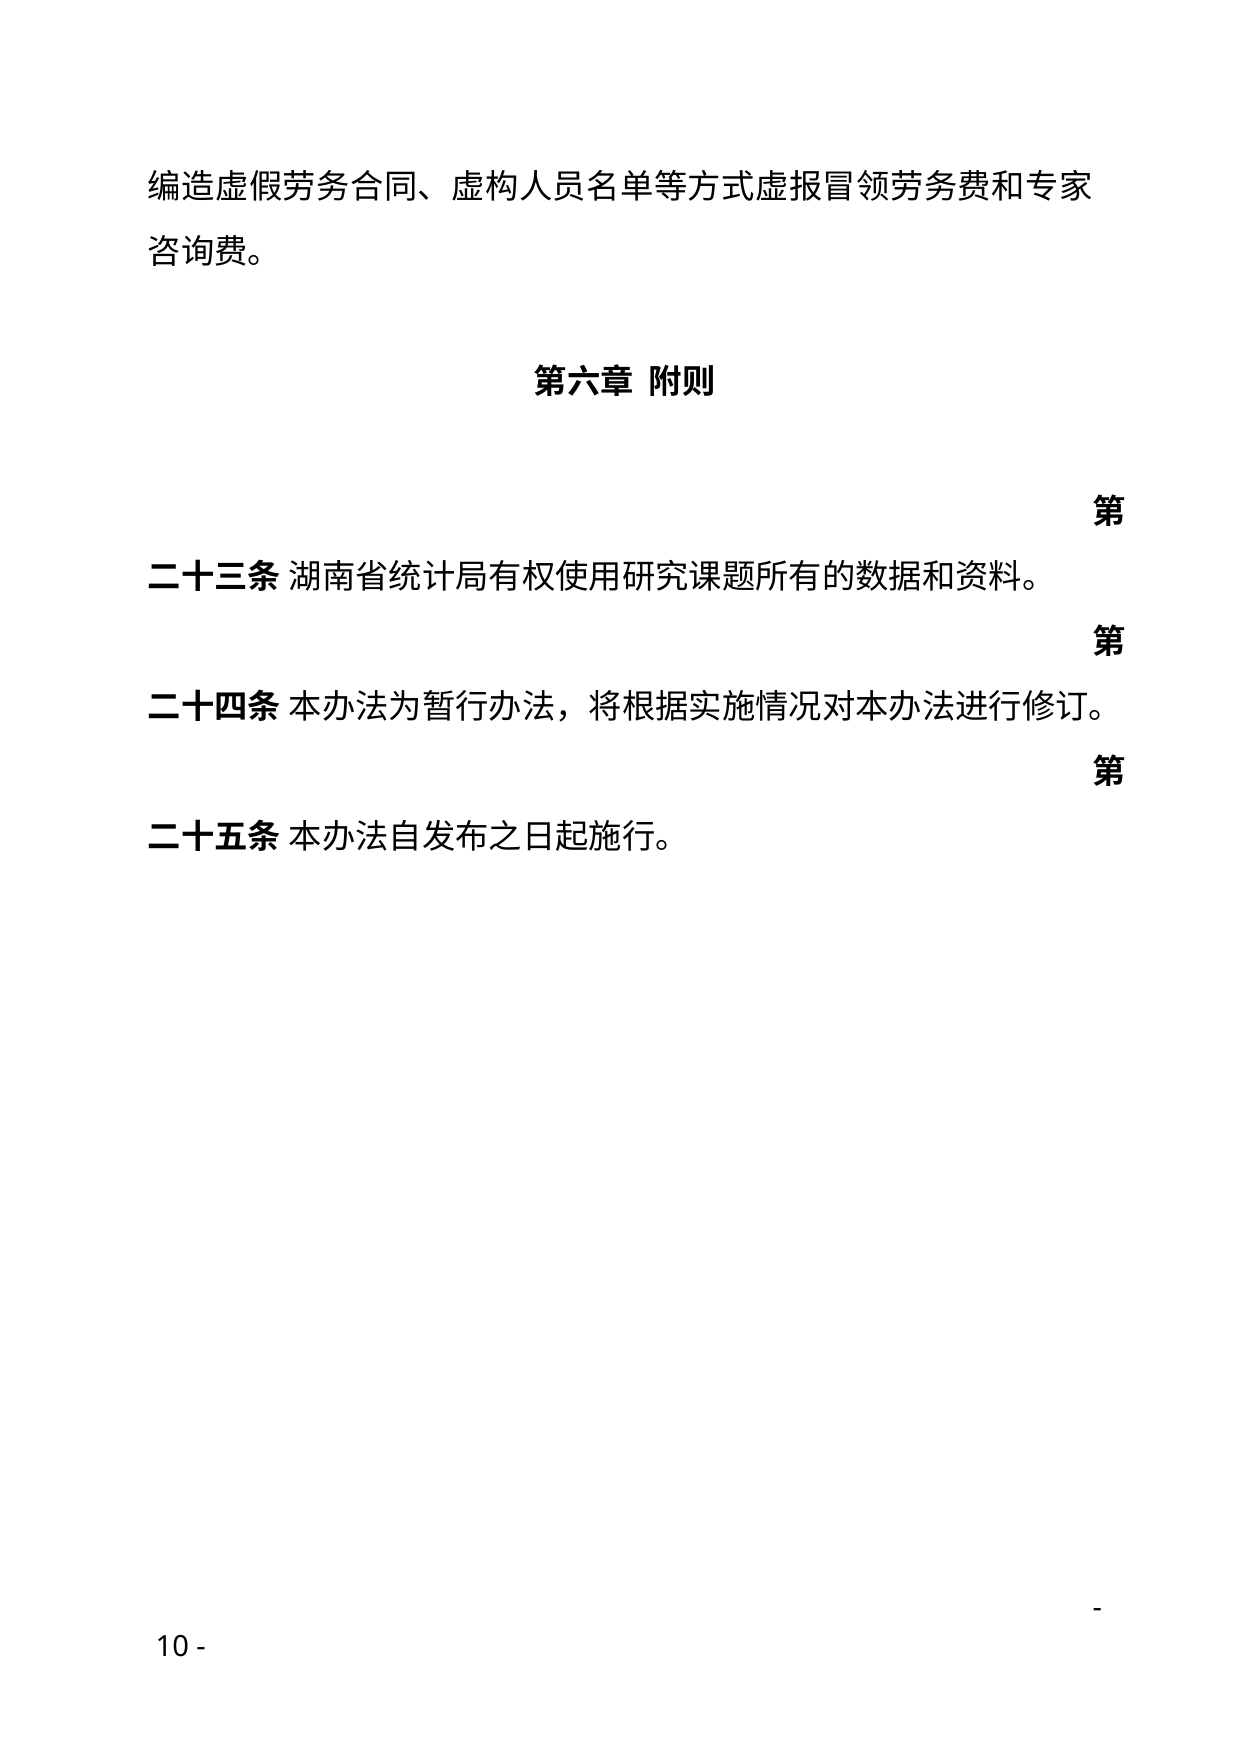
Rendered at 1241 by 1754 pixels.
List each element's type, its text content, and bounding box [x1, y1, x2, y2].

text 第六章 附则 [148, 347, 1092, 412]
text 第二十三条 湖南省统计局有权使用研究课题所有的数据和资料。 [148, 477, 1092, 607]
text 第二十五条 本办法自发布之日起施行。 [148, 737, 1092, 867]
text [148, 152, 1092, 282]
text 第二十四条 本办法为暂行办法，将根据实施情况对本办法进行修订。 [148, 607, 1092, 737]
